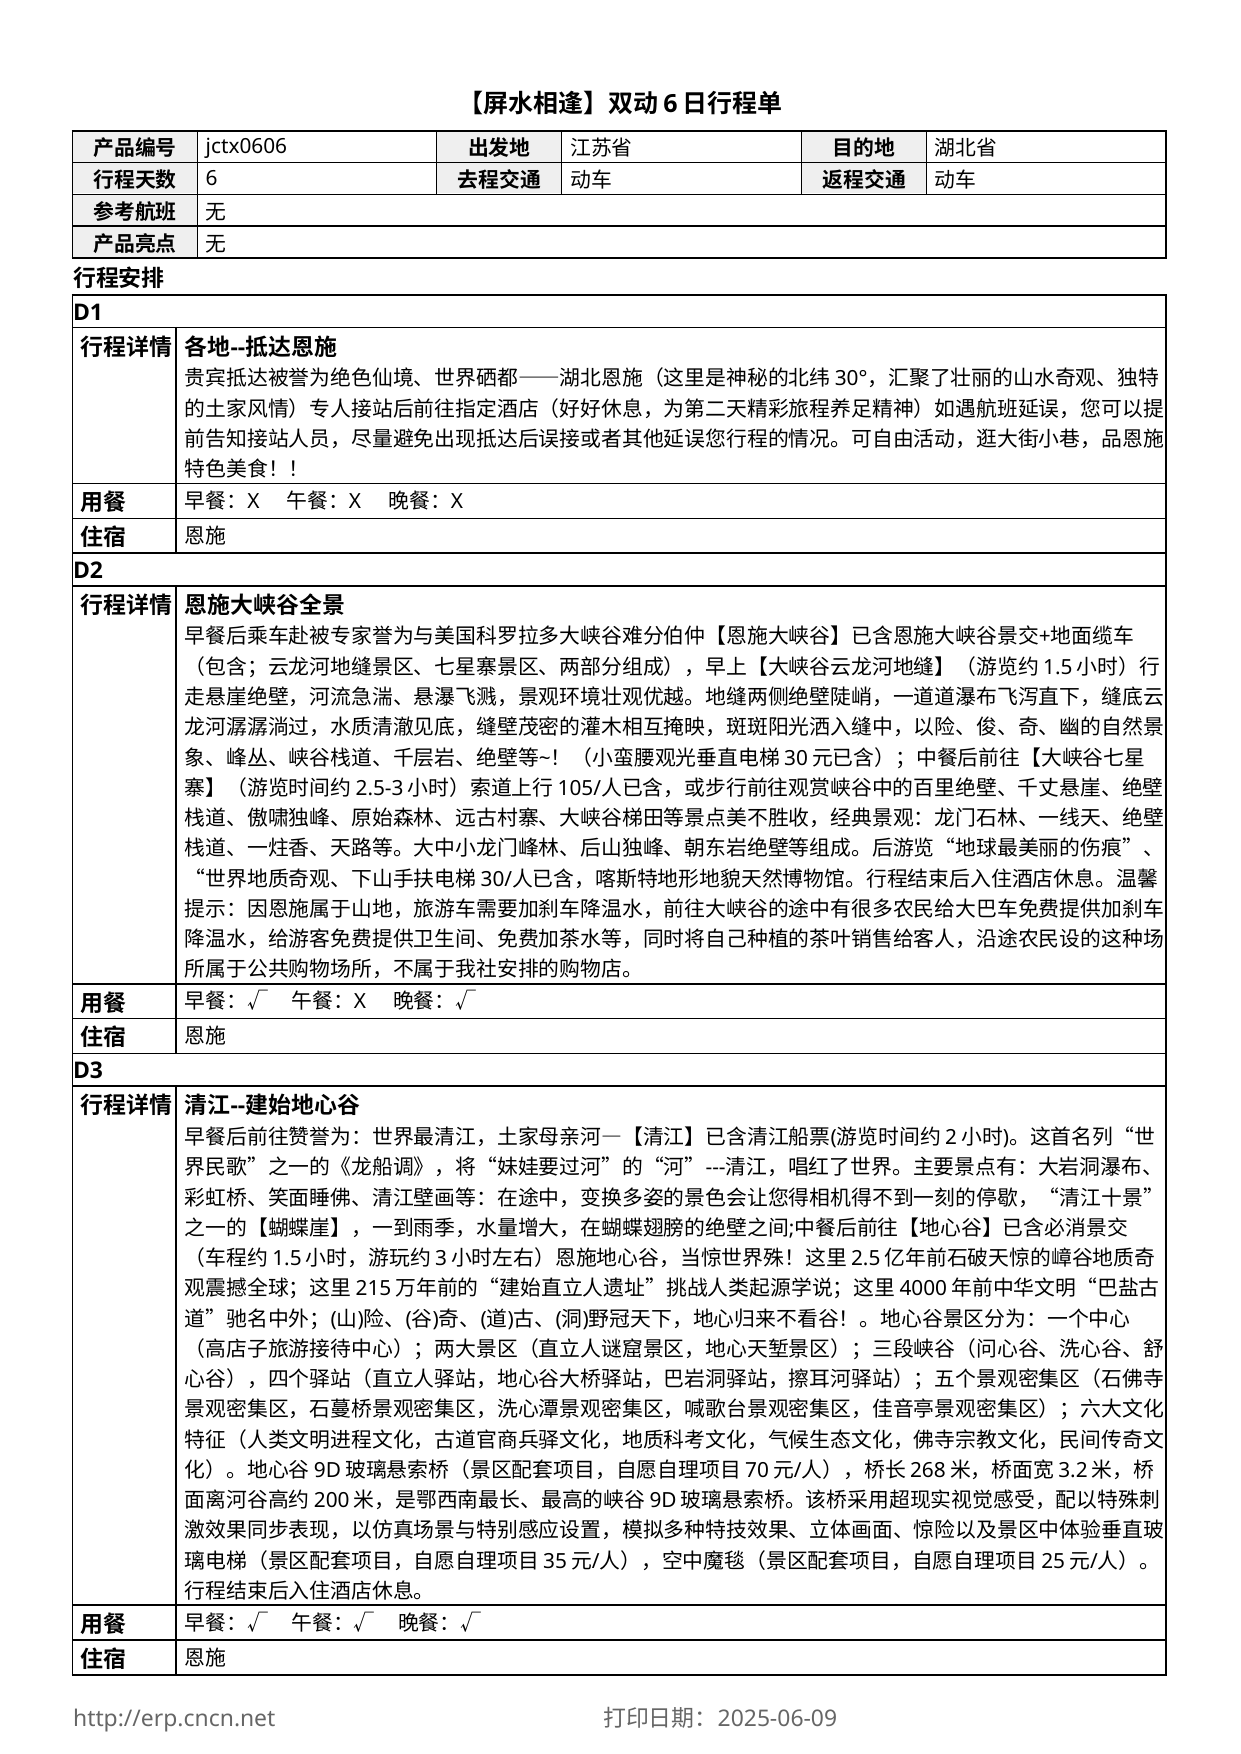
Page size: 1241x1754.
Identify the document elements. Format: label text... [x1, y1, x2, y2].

table_cell 行程详情 [73, 328, 175, 483]
table_cell 恩施 [177, 1641, 1165, 1674]
table_cell 住宿 [73, 1641, 175, 1674]
table_header 湖北省 [927, 132, 1165, 162]
table_header 江苏省 [562, 132, 801, 162]
table_cell 6 [198, 163, 436, 193]
table_cell D3 [73, 1054, 1165, 1085]
table_cell 行程详情 [73, 587, 175, 983]
table_cell 返程交通 [802, 163, 926, 193]
table_cell 产品亮点 [73, 227, 197, 257]
table_header 产品编号 [73, 132, 197, 162]
table_header D1 [73, 296, 1165, 327]
table_cell 恩施 [177, 519, 1165, 552]
text 行程安排 [73, 260, 1167, 293]
table_cell 无 [198, 227, 1165, 257]
table_cell 住宿 [73, 519, 175, 552]
table_cell 无 [198, 195, 1165, 225]
table_cell D2 [73, 554, 1165, 585]
table_cell 恩施 [177, 1019, 1165, 1052]
text 【屏水相逢】双动6日行程单 [73, 83, 1167, 119]
table_cell 动车 [927, 163, 1165, 193]
table_header 出发地 [437, 132, 561, 162]
table_cell 早餐：X 午餐：X 晚餐：X [177, 484, 1165, 517]
table_cell 用餐 [73, 1606, 175, 1639]
table_header jctx0606 [198, 132, 436, 162]
table_cell 早餐：√ 午餐：X 晚餐：√ [177, 985, 1165, 1018]
table_cell 行程天数 [73, 163, 197, 193]
table_cell 住宿 [73, 1019, 175, 1052]
table_cell 清江--建始地心谷 早餐后前往赞誉为：世界最清江，土家母亲河—【清江】已含清江船票(游览时间约2小时)。这首名列“世界民歌”之一的《龙船调》，将“妹娃要过河”的“河”---清江，唱红了世界。主要景点有：大岩洞瀑布、彩虹桥、笑面睡佛、清江壁画等：在途中，变换多姿的景色会让您得相机得不到一刻的停歇，“清江十景”之一的【蝴蝶崖】，一到雨季，水量增大，在蝴蝶翅膀的绝壁之间; [177, 1087, 1165, 1604]
table_cell 用餐 [73, 985, 175, 1018]
table_cell 各地--抵达恩施 贵宾抵达被誉为绝色仙境、世界硒都——湖北恩施（这里是神秘的北纬30°，汇聚了壮丽的山水奇观、独特的土家风情）专人接站后前往指定酒店（好好休息，为第二天精彩旅程养足精神）如遇航班延误，您可以提前告知接站人员，尽量避免出现抵达后误接或者其他延误您行程的情况。可自由活动，逛大街小巷，品恩施特色美食！！ [177, 328, 1165, 483]
table_cell 动车 [562, 163, 801, 193]
table_cell 恩施大峡谷全景 早餐后乘车赴被专家誉为与美国科罗拉多大峡谷难分伯仲【恩施大峡谷】已含恩施大峡谷景交+地面缆车（包含；云龙河地缝景区、七星寨景区、两部分组成），早上【大峡谷云龙河地缝】（游览约1.5小时）行走悬崖绝壁，河流急湍、悬瀑飞溅，景观环境壮观优越。地缝两侧绝壁陡峭，一道道瀑布飞泻直下，缝底云龙河潺潺淌过，水质清澈见底，缝壁茂密的灌木相互掩映，斑斑阳光洒入缝中，以险、俊、奇、幽的自然景象、峰丛、峡谷栈道、千层岩、绝壁等~！（小蛮腰观光垂直电梯30元已含）； [177, 587, 1165, 983]
table_cell 去程交通 [437, 163, 561, 193]
table_cell 行程详情 [73, 1087, 175, 1604]
table_cell 早餐：√ 午餐：√ 晚餐：√ [177, 1606, 1165, 1639]
table_cell 参考航班 [73, 195, 197, 225]
table_cell 用餐 [73, 484, 175, 517]
table_header 目的地 [802, 132, 926, 162]
